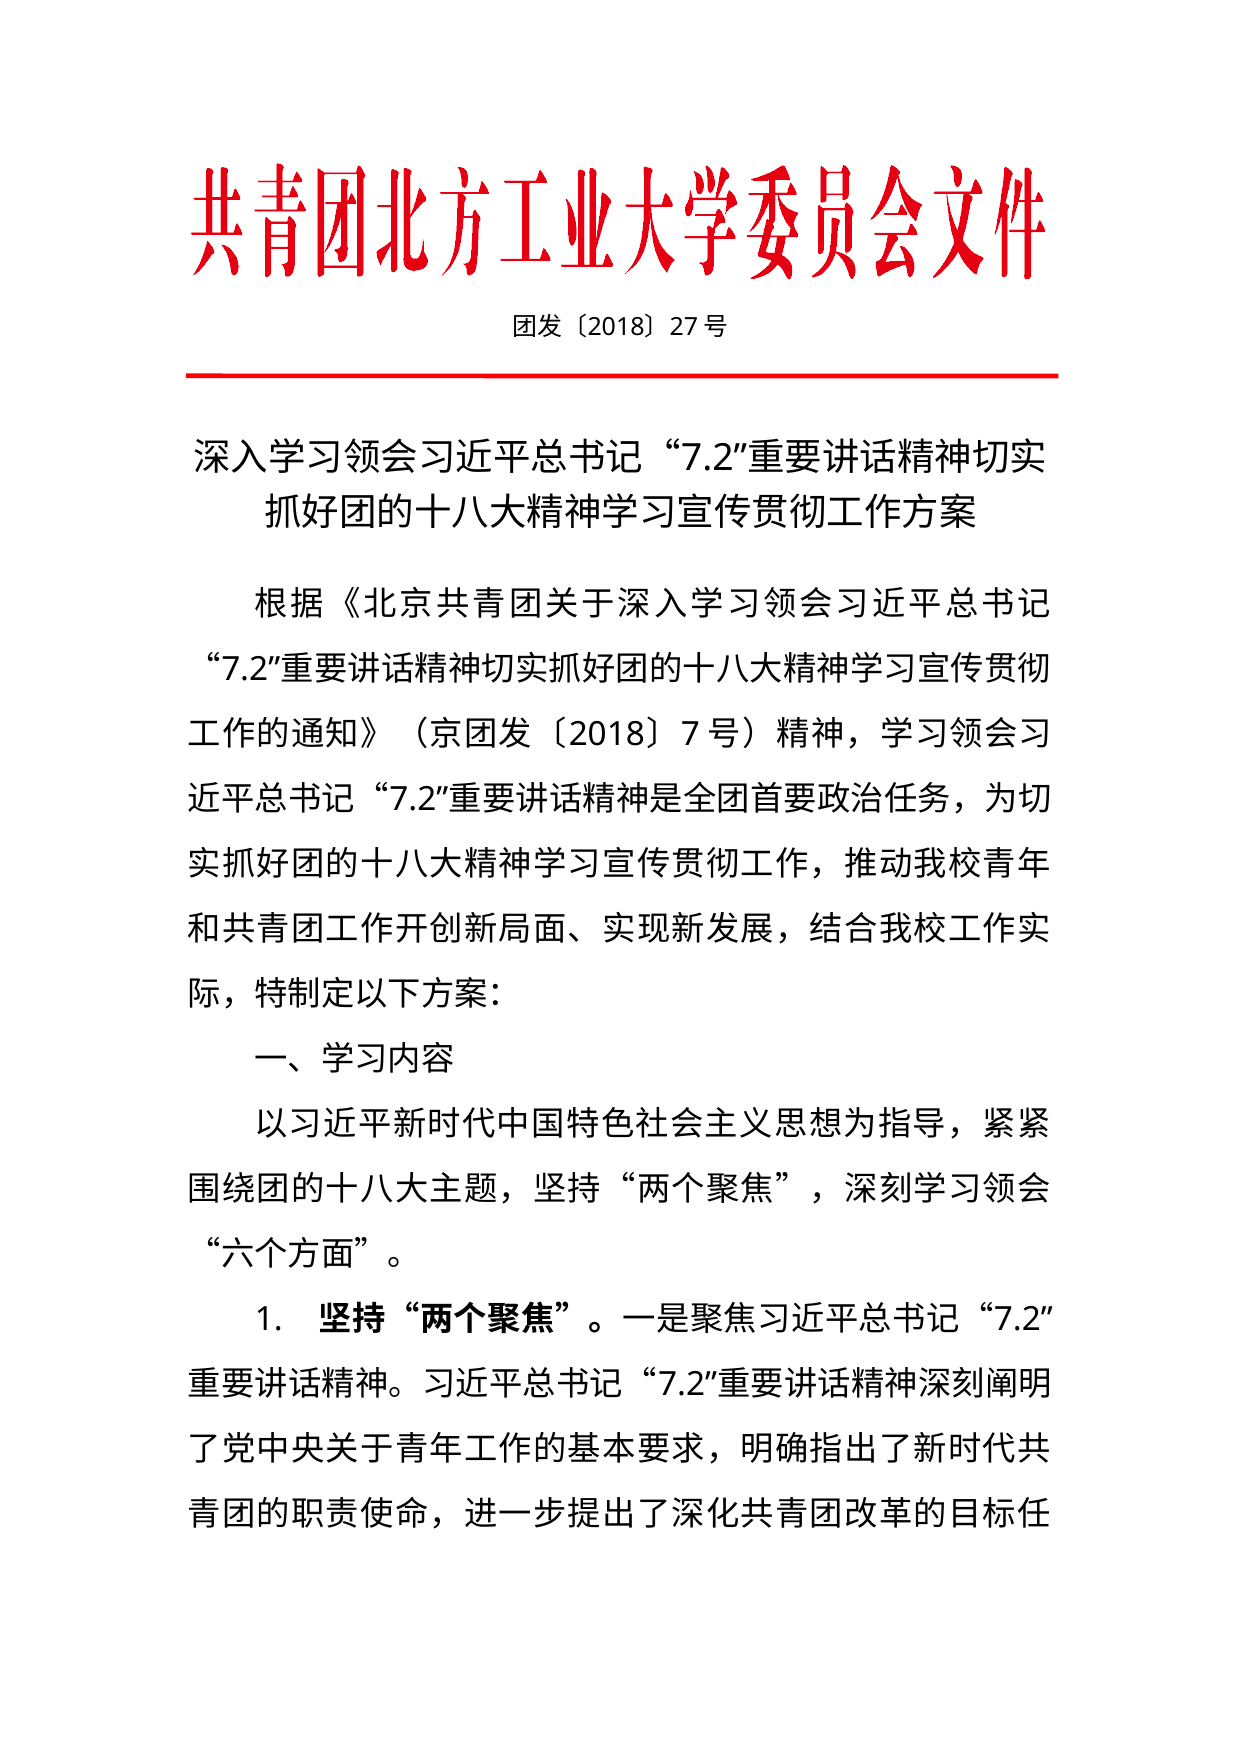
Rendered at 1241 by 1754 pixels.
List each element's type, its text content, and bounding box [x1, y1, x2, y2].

list 一、学习内容 [187, 1023, 1053, 1088]
text 深入学习领会习近平总书记“7.2”重要讲话精神切实抓好团的十八大精神学习宣传贯彻工作方案 [187, 427, 1053, 536]
text 根据《北京共青团关于深入学习领会习近平总书记“7.2”重要讲话精神切实抓好团的十八大精神学习宣传贯彻工作的通知》（京团发〔2018〕7号）精神，学习领会习近平总书记“7.2”重要讲话精神是全团首要政治任务，为切实抓好团的十八大精神学习宣传贯彻工作，推动我校青年和共青团工作开创新局面、实现新发展，结合我校工作实际，特制定以下方案： [187, 568, 1053, 1023]
picture [187, 162, 1051, 286]
text 团发〔2018〕27号 [187, 306, 1053, 342]
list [187, 1283, 1053, 1543]
list 以习近平新时代中国特色社会主义思想为指导，紧紧围绕团的十八大主题，坚持“两个聚焦”，深刻学习领会“六个方面”。 [187, 1088, 1053, 1283]
